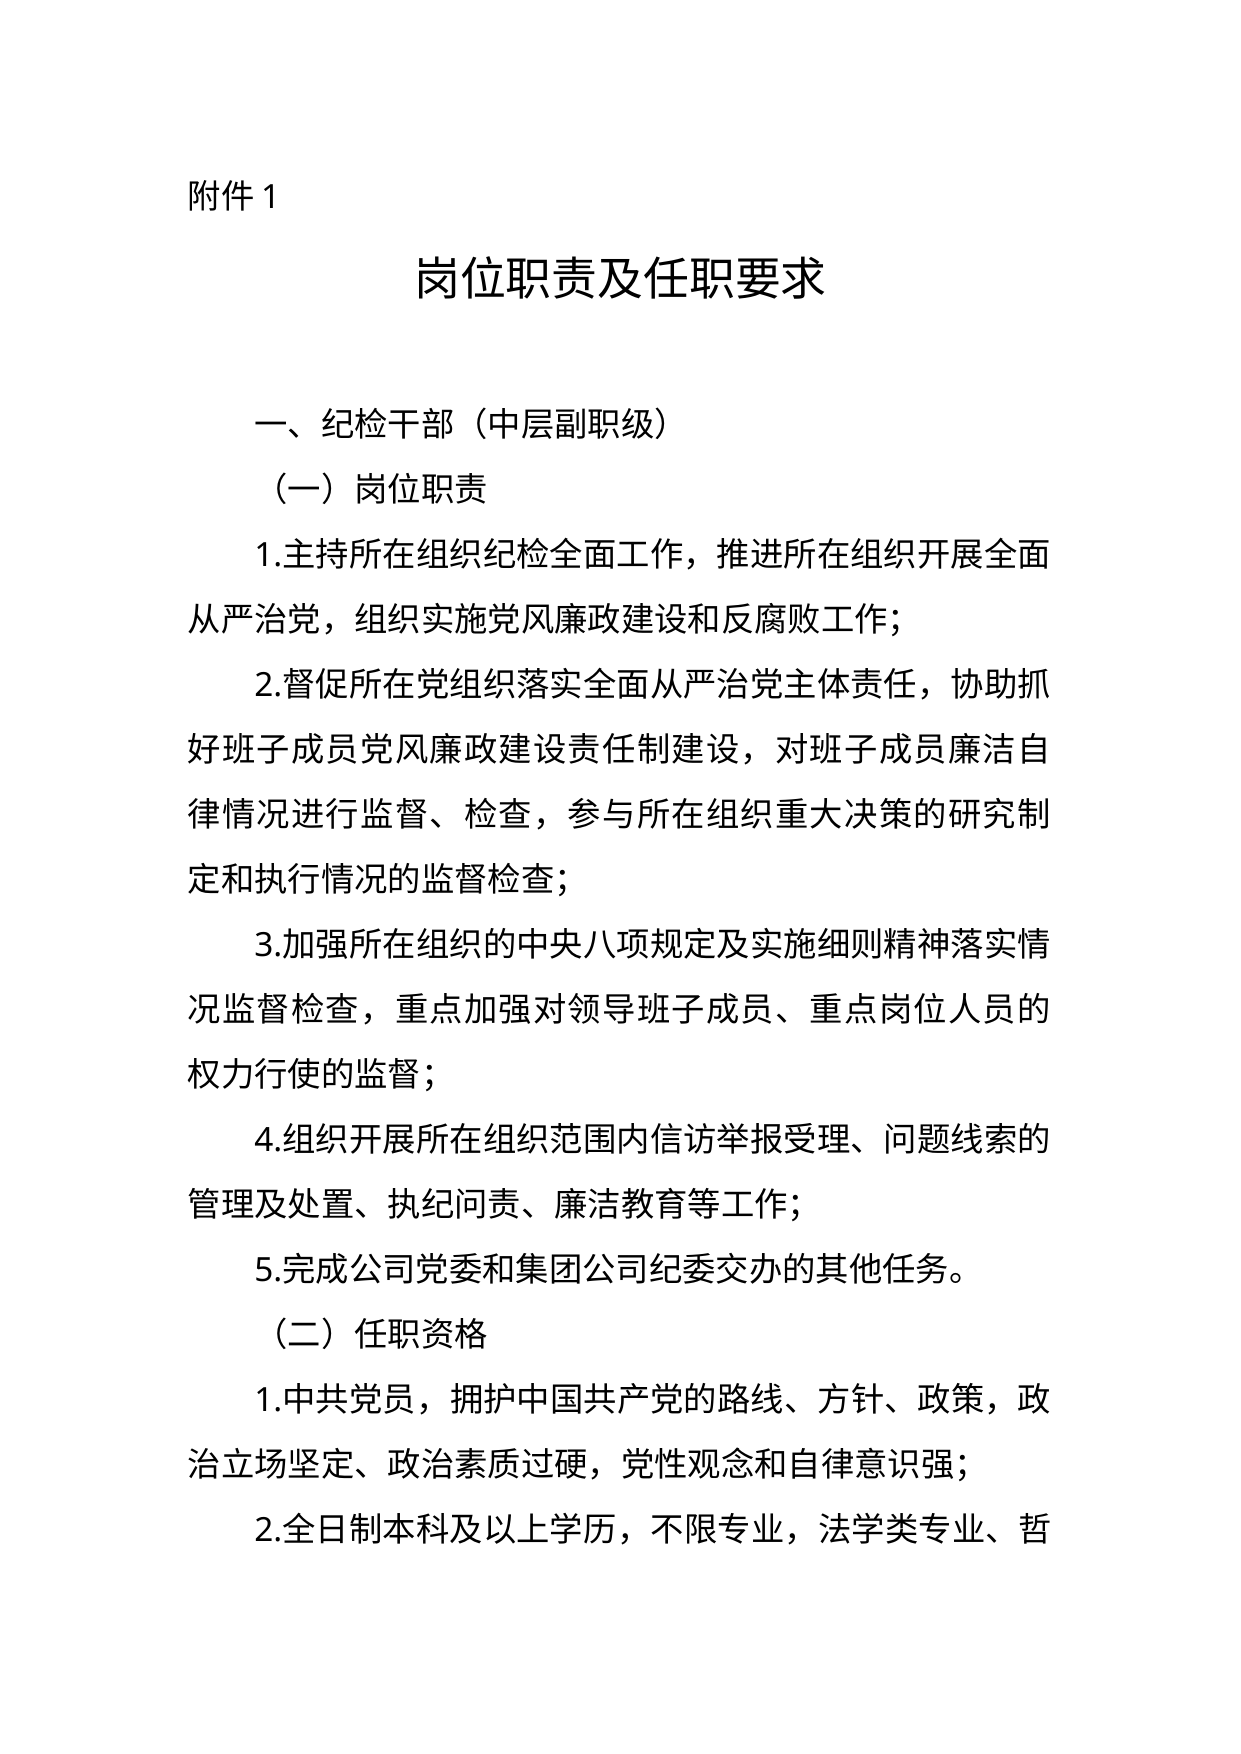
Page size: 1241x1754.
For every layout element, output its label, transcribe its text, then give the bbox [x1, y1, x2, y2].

text 1.中共党员，拥护中国共产党的路线、方针、政策，政治立场坚定、政治素质过硬，党性观念和自律意识强； [187, 1364, 1053, 1494]
text 1.主持所在组织纪检全面工作，推进所在组织开展全面从严治党，组织实施党风廉政建设和反腐败工作； [187, 519, 1053, 649]
text （二）任职资格 [187, 1299, 1053, 1364]
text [187, 1494, 1053, 1559]
text 附件1 [187, 162, 1053, 227]
text （一）岗位职责 [187, 454, 1053, 519]
text 2.督促所在党组织落实全面从严治党主体责任，协助抓好班子成员党风廉政建设责任制建设，对班子成员廉洁自律情况进行监督、检查，参与所在组织重大决策的研究制定和执行情况的监督检查； [187, 649, 1053, 909]
text 岗位职责及任职要求 [187, 227, 1053, 324]
text 一、纪检干部（中层副职级） [187, 389, 1053, 454]
text 5.完成公司党委和集团公司纪委交办的其他任务。 [187, 1234, 1053, 1299]
text 3.加强所在组织的中央八项规定及实施细则精神落实情况监督检查，重点加强对领导班子成员、重点岗位人员的权力行使的监督； [187, 909, 1053, 1104]
text 4.组织开展所在组织范围内信访举报受理、问题线索的管理及处置、执纪问责、廉洁教育等工作； [187, 1104, 1053, 1234]
